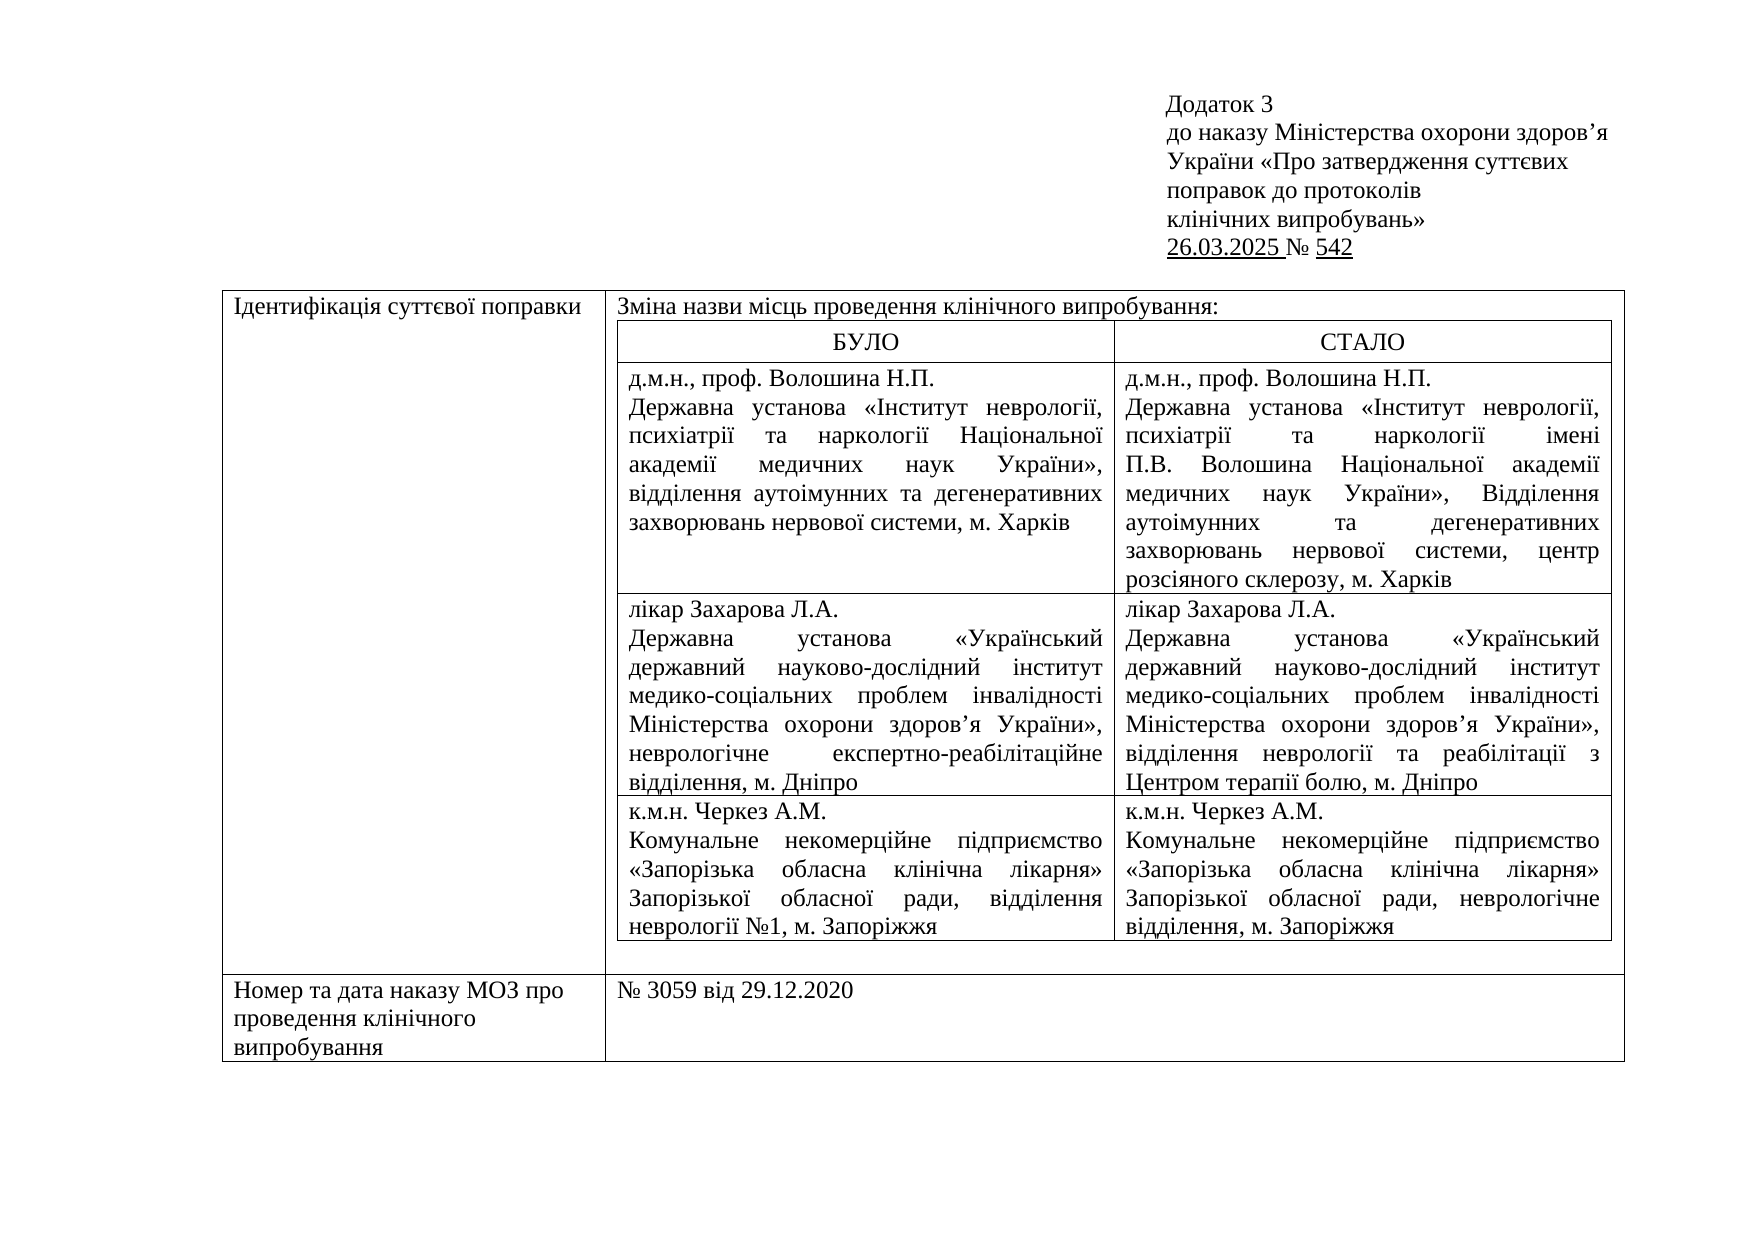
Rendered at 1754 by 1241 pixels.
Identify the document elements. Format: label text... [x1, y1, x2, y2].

text клінічних випробувань» [1167, 204, 1624, 232]
text до наказу Міністерства охорони здоров’я України «Про затвердження суттєвих поправок до протоколів [1167, 117, 1624, 204]
table_cell Номер та дата наказу МОЗ про проведення клінічного випробування [223, 975, 605, 1061]
text Додаток 3 [222, 89, 1624, 117]
text 26.03.2025 № 542 [1167, 232, 1624, 261]
table_header Ідентифікація суттєвої поправки [223, 291, 605, 974]
table_cell № 3059 від 29.12.2020 [606, 975, 1624, 1061]
table_header Зміна назви місць проведення клінічного випробування: [606, 291, 1624, 974]
